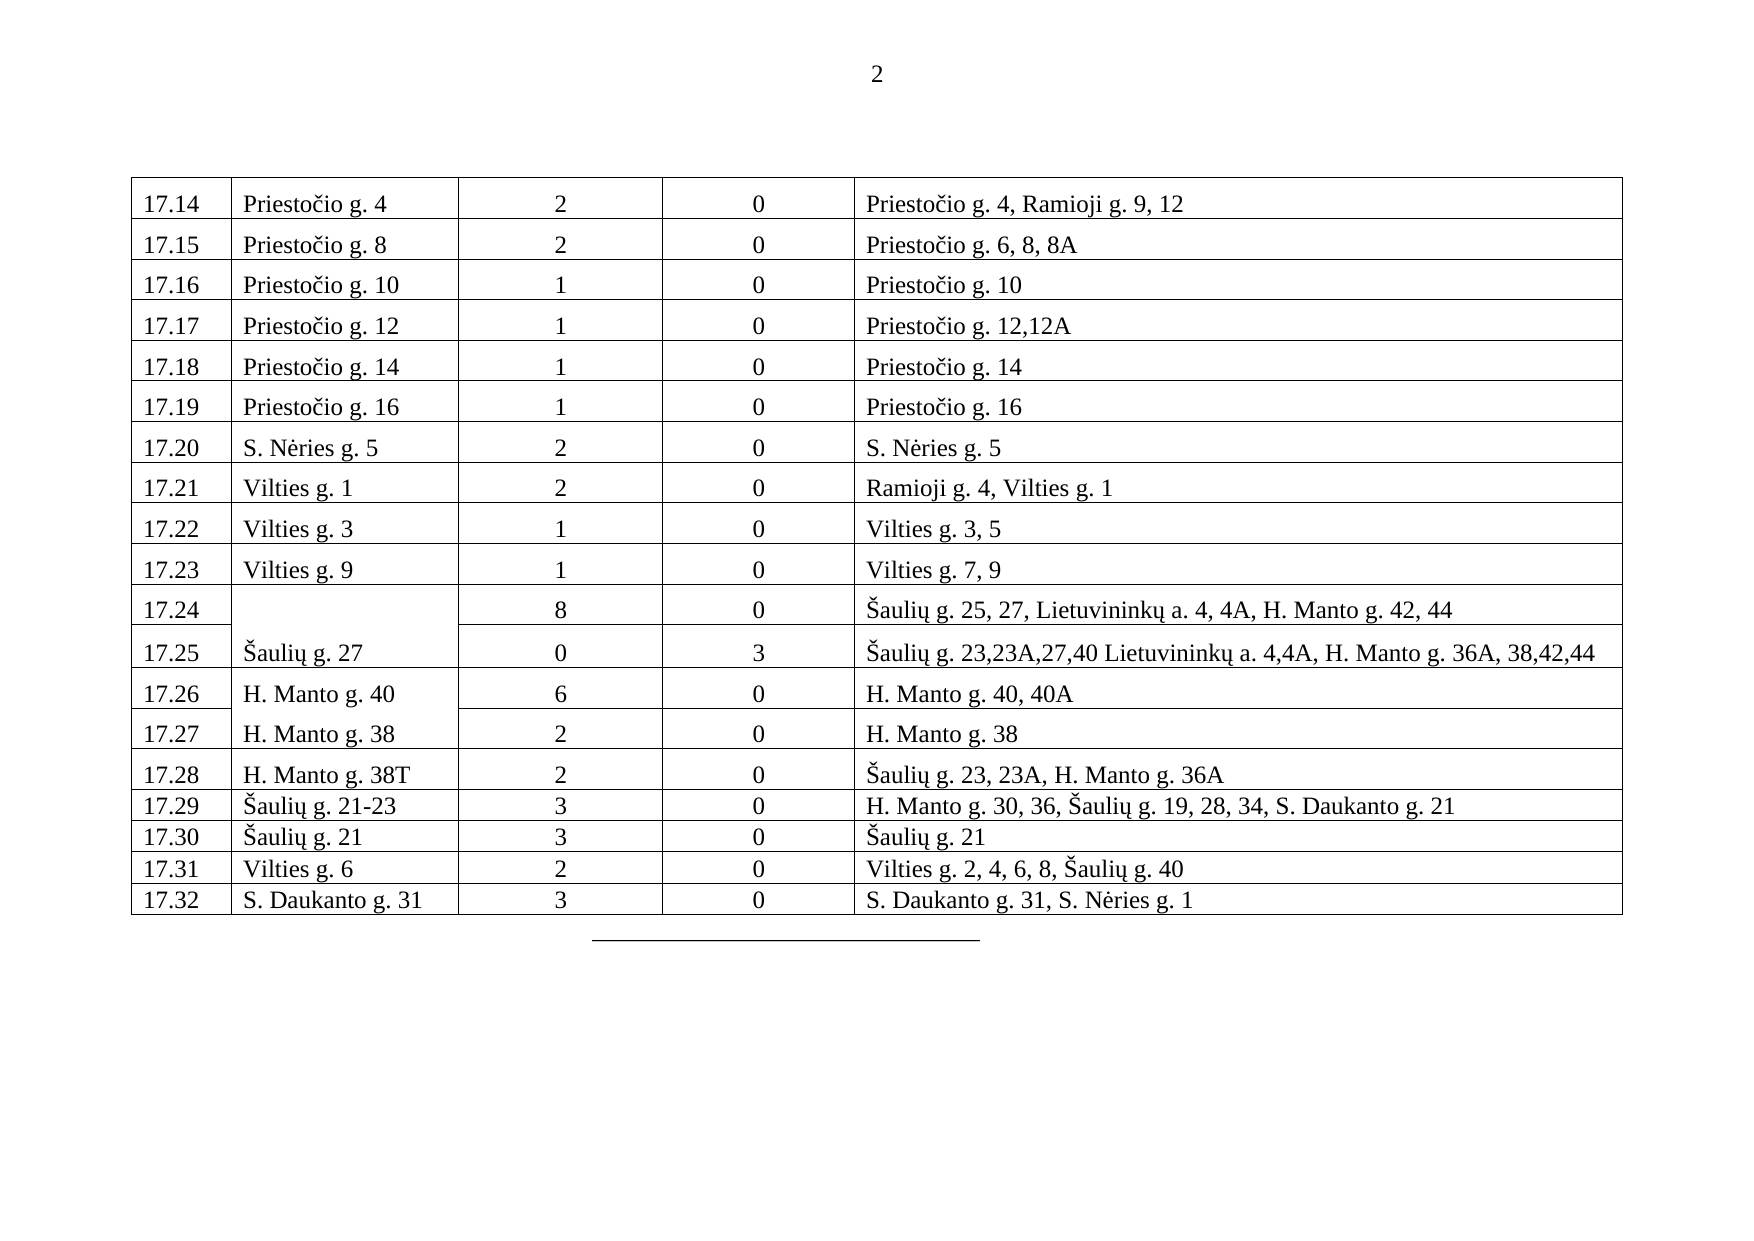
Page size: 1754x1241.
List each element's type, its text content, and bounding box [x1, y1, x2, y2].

table_cell 1 [459, 503, 662, 543]
table_cell 0 [663, 668, 854, 707]
table_cell Priestočio g. 10 [855, 260, 1622, 299]
table_cell 3 [459, 790, 662, 820]
table_cell Šaulių g. 27 [232, 585, 458, 667]
table_cell 0 [663, 709, 854, 748]
table_cell 2 [459, 422, 662, 462]
table_cell Ramioji g. 4, Vilties g. 1 [855, 463, 1622, 502]
table_cell Priestočio g. 10 [232, 260, 458, 299]
table_cell 17.26 [132, 668, 231, 707]
table_cell S. Nėries g. 5 [855, 422, 1622, 462]
table_cell 0 [663, 503, 854, 543]
table_cell Priestočio g. 16 [232, 381, 458, 421]
table_cell 0 [663, 463, 854, 502]
table_cell H. Manto g. 40, 40A [855, 668, 1622, 707]
table_cell 0 [663, 790, 854, 820]
table_cell Šaulių g. 21 [232, 821, 458, 851]
table_cell 0 [663, 381, 854, 421]
table_cell 2 [459, 852, 662, 882]
table_cell 1 [459, 260, 662, 299]
table_cell Vilties g. 1 [232, 463, 458, 502]
table_cell Vilties g. 6 [232, 852, 458, 882]
table_cell Priestočio g. 8 [232, 219, 458, 258]
table_cell 17.15 [132, 219, 231, 258]
table_cell Priestočio g. 4 [232, 178, 458, 218]
table_cell Priestočio g. 12,12A [855, 300, 1622, 340]
table_cell 0 [663, 422, 854, 462]
table_cell H. Manto g. 30, 36, Šaulių g. 19, 28, 34, S. Daukanto g. 21 [855, 790, 1622, 820]
table_cell 2 [459, 709, 662, 748]
table_cell 17.23 [132, 544, 231, 583]
table_cell Priestočio g. 16 [855, 381, 1622, 421]
table_cell 2 [459, 178, 662, 218]
table_cell 0 [663, 852, 854, 882]
table_cell 17.14 [132, 178, 231, 218]
table_cell S. Daukanto g. 31, S. Nėries g. 1 [855, 884, 1622, 914]
table_cell Vilties g. 7, 9 [855, 544, 1622, 583]
table_cell Vilties g. 2, 4, 6, 8, Šaulių g. 40 [855, 852, 1622, 882]
table_cell 2 [459, 219, 662, 258]
table_cell 0 [663, 178, 854, 218]
table_cell 17.28 [132, 749, 231, 789]
table_cell 17.17 [132, 300, 231, 340]
table_cell 17.22 [132, 503, 231, 543]
table_cell Priestočio g. 12 [232, 300, 458, 340]
table_cell 17.30 [132, 821, 231, 851]
table_cell 0 [663, 260, 854, 299]
table_cell 17.31 [132, 852, 231, 882]
table_cell 17.18 [132, 341, 231, 380]
table_cell Šaulių g. 21 [855, 821, 1622, 851]
table_cell 0 [663, 749, 854, 789]
table_cell Šaulių g. 23, 23A, H. Manto g. 36A [855, 749, 1622, 789]
text _______________________________ [118, 915, 1636, 943]
table_cell Priestočio g. 14 [855, 341, 1622, 380]
table_cell 2 [459, 463, 662, 502]
table_cell 0 [663, 219, 854, 258]
table_cell 17.27 [132, 709, 231, 748]
table_cell Priestočio g. 6, 8, 8A [855, 219, 1622, 258]
table_cell 2 [459, 749, 662, 789]
table_cell H. Manto g. 40 [232, 668, 458, 707]
table_cell Šaulių g. 23,23A,27,40 Lietuvininkų a. 4,4A, H. Manto g. 36A, 38,42,44 [855, 625, 1622, 667]
table_cell 1 [459, 544, 662, 583]
table_cell 0 [663, 884, 854, 914]
table_cell 17.29 [132, 790, 231, 820]
table_cell 17.24 [132, 585, 231, 624]
table_cell Vilties g. 9 [232, 544, 458, 583]
table_cell Priestočio g. 14 [232, 341, 458, 380]
table_cell 8 [459, 585, 662, 624]
table_cell 0 [663, 341, 854, 380]
table_cell S. Daukanto g. 31 [232, 884, 458, 914]
table_cell 1 [459, 341, 662, 380]
table_cell S. Nėries g. 5 [232, 422, 458, 462]
table_cell H. Manto g. 38T [232, 749, 458, 789]
table_cell 17.16 [132, 260, 231, 299]
table_cell 3 [459, 884, 662, 914]
table_cell Vilties g. 3 [232, 503, 458, 543]
table_cell 3 [663, 625, 854, 667]
table_cell Šaulių g. 25, 27, Lietuvininkų a. 4, 4A, H. Manto g. 42, 44 [855, 585, 1622, 624]
table_cell Priestočio g. 4, Ramioji g. 9, 12 [855, 178, 1622, 218]
table_cell 17.32 [132, 884, 231, 914]
table_cell 0 [663, 821, 854, 851]
table_cell Šaulių g. 21-23 [232, 790, 458, 820]
table_cell 17.19 [132, 381, 231, 421]
table_cell 17.25 [132, 625, 231, 667]
table_cell 17.20 [132, 422, 231, 462]
table_cell 0 [663, 300, 854, 340]
table_cell Vilties g. 3, 5 [855, 503, 1622, 543]
table_cell 0 [663, 585, 854, 624]
table_cell 1 [459, 381, 662, 421]
table_cell 1 [459, 300, 662, 340]
table_cell H. Manto g. 38 [855, 709, 1622, 748]
table_cell 3 [459, 821, 662, 851]
table_cell H. Manto g. 38 [232, 708, 458, 748]
table_cell 17.21 [132, 463, 231, 502]
table_cell 6 [459, 668, 662, 707]
table_cell 0 [663, 544, 854, 583]
table_cell 0 [459, 625, 662, 667]
